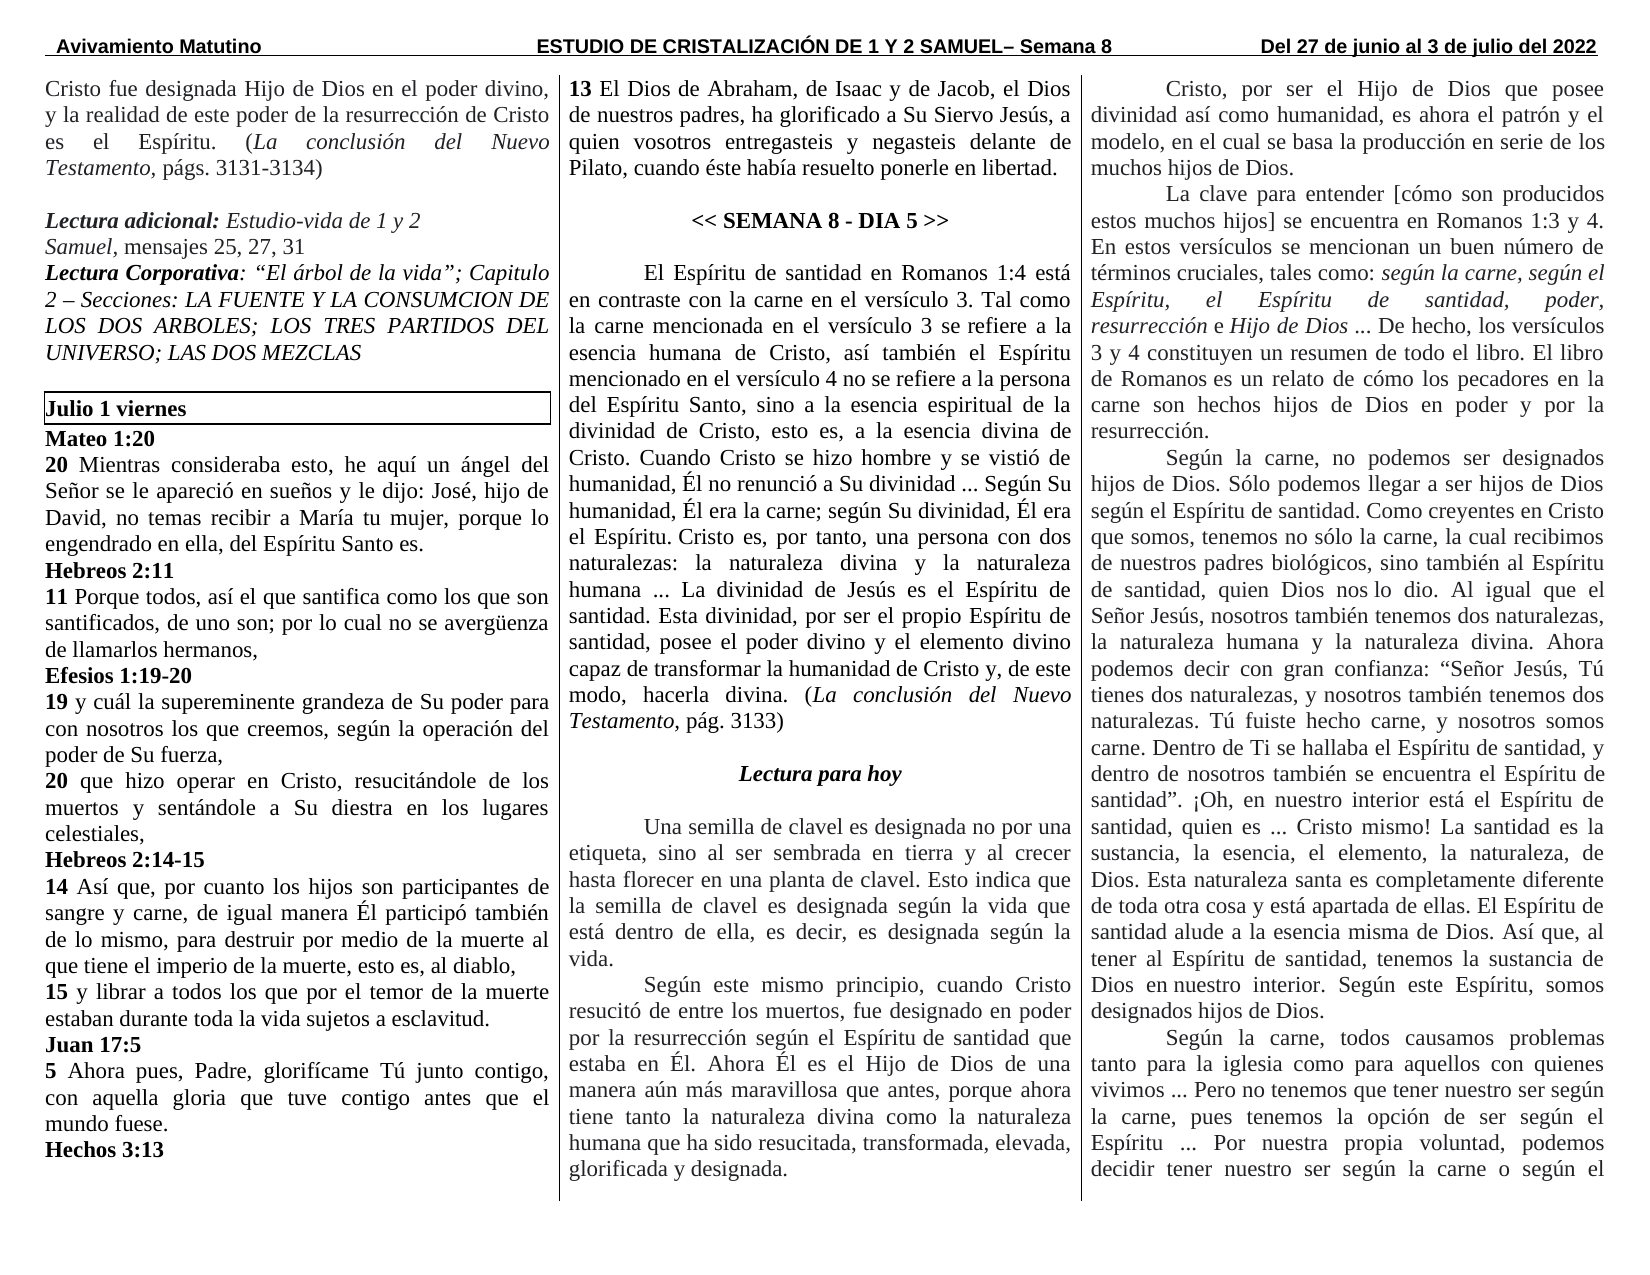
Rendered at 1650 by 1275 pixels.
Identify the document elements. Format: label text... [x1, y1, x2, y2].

text El Espíritu de santidad en Romanos 1:4 está en contraste con la carne en el versículo 3. Tal como la carne mencionada en el versículo 3 se refiere a la esencia humana de Cristo, así también el Espíritu mencionado en el versículo 4 no se refiere a la persona del Espíritu Santo, sino a la esencia espiritual de la divinidad de Cristo, esto es, a la esencia divina de Cristo. Cuando Cristo se hizo hombre y se vistió de humanidad, Él no renunció a Su divinidad ... Según Su humanidad, Él era la carne; según Su divinidad, Él era el Espíritu. Cristo es, por tanto, una persona con dos naturalezas: la naturaleza divina y la naturaleza humana ... La divinidad de Jesús es el Espíritu de santidad. Esta divinidad, por ser el propio Espíritu de santidad, posee el poder divino y el elemento divino capaz de transformar la humanidad de Cristo y, de este modo, hacerla divina. (La conclusión del Nuevo Testamento, pág. 3133) [569, 259, 1072, 734]
text Cristo, por ser el Hijo de Dios que posee divinidad así como humanidad, es ahora el patrón y el modelo, en el cual se basa la producción en serie de los muchos hijos de Dios. [1091, 75, 1605, 180]
text Según la carne, no podemos ser designados hijos de Dios. Sólo podemos llegar a ser hijos de Dios según el Espíritu de santidad. Como creyentes en Cristo que somos, tenemos no sólo la carne, la cual recibimos de nuestros padres biológicos, sino también al Espíritu de santidad, quien Dios nos lo dio. Al igual que el Señor Jesús, nosotros también tenemos dos naturalezas, la naturaleza humana y la naturaleza divina. Ahora podemos decir con gran confianza: “Señor Jesús, Tú tienes dos naturalezas, y nosotros también tenemos dos naturalezas. Tú fuiste hecho carne, y nosotros somos carne. Dentro de Ti se hallaba el Espíritu de santidad, y dentro de nosotros también se encuentra el Espíritu de santidad”. ¡Oh, en nuestro interior está el Espíritu de santidad, quien es ... Cristo mismo! La santidad es la sustancia, la esencia, el elemento, la naturaleza, de Dios. Esta naturaleza santa es completamente diferente de toda otra cosa y está apartada de ellas. El Espíritu de santidad alude a la esencia misma de Dios. Así que, al tener al Espíritu de santidad, tenemos la sustancia de Dios en nuestro interior. Según este Espíritu, somos designados hijos de Dios. [1091, 444, 1605, 1024]
text 19 y cuál la supereminente grandeza de Su poder para con nosotros los que creemos, según la operación del poder de Su fuerza, [45, 688, 550, 767]
text Según este mismo principio, cuando Cristo resucitó de entre los muertos, fue designado en poder por la resurrección según el Espíritu de santidad que estaba en Él. Ahora Él es el Hijo de Dios de una manera aún más maravillosa que antes, porque ahora tiene tanto la naturaleza divina como la naturaleza humana que ha sido resucitada, transformada, elevada, glorificada y designada. [569, 971, 1072, 1182]
text Lectura para hoy [569, 760, 1072, 787]
text Lectura adicional: Estudio-vida de 1 y 2 Samuel, mensajes 25, 27, 31 [45, 207, 550, 259]
text 20 que hizo operar en Cristo, resucitándole de los muertos y sentándole a Su diestra en los lugares celestiales, [45, 767, 550, 847]
text 14 Así que, por cuanto los hijos son participantes de sangre y carne, de igual manera Él participó también de lo mismo, para destruir por medio de la muerte al que tiene el imperio de la muerte, esto es, al diablo, [45, 873, 550, 978]
text Hechos 3:13 [45, 1136, 550, 1163]
text Lectura Corporativa: “El árbol de la vida”; Capitulo 2 – Secciones: LA FUENTE Y LA CONSUMCION DE LOS DOS ARBOLES; LOS TRES PARTIDOS DEL UNIVERSO; LAS DOS MEZCLAS [45, 259, 550, 365]
text 15 y librar a todos los que por el temor de la muerte estaban durante toda la vida sujetos a esclavitud. [45, 978, 550, 1031]
text Efesios 1:19-20 [45, 662, 550, 688]
text La clave para entender [cómo son producidos estos muchos hijos] se encuentra en Romanos 1:3 y 4. En estos versículos se mencionan un buen número de términos cruciales, tales como: según la carne, según el Espíritu, el Espíritu de santidad, poder, resurrección e Hijo de Dios ... De hecho, los versículos 3 y 4 constituyen un resumen de todo el libro. El libro de Romanos es un relato de cómo los pecadores en la carne son hechos hijos de Dios en poder y por la resurrección. [1091, 180, 1605, 444]
text 11 Porque todos, así el que santifica como los que son santificados, de uno son; por lo cual no se avergüenza de llamarlos hermanos, [45, 583, 550, 662]
text 20 Mientras consideraba esto, he aquí un ángel del Señor se le apareció en sueños y le dijo: José, hijo de David, no temas recibir a María tu mujer, porque lo engendrado en ella, del Espíritu Santo es. [45, 451, 550, 557]
text Hebreos 2:11 [45, 557, 550, 583]
text Julio 1 viernes [45, 393, 550, 423]
text Juan 17:5 [45, 1031, 550, 1057]
text Hebreos 2:14-15 [45, 847, 550, 873]
text << SEMANA 8 - DIA 5 >> [569, 207, 1072, 233]
text 13 El Dios de Abraham, de Isaac y de Jacob, el Dios de nuestros padres, ha glorificado a Su Siervo Jesús, a quien vosotros entregasteis y negasteis delante de Pilato, cuando éste había resuelto ponerle en libertad. [569, 75, 1072, 180]
text Una semilla de clavel es designada no por una etiqueta, sino al ser sembrada en tierra y al crecer hasta florecer en una planta de clavel. Esto indica que la semilla de clavel es designada según la vida que está dentro de ella, es decir, es designada según la vida. [569, 813, 1072, 971]
text 5 Ahora pues, Padre, glorifícame Tú junto contigo, con aquella gloria que tuve contigo antes que el mundo fuese. [45, 1057, 550, 1136]
text Mateo 1:20 [45, 425, 550, 451]
